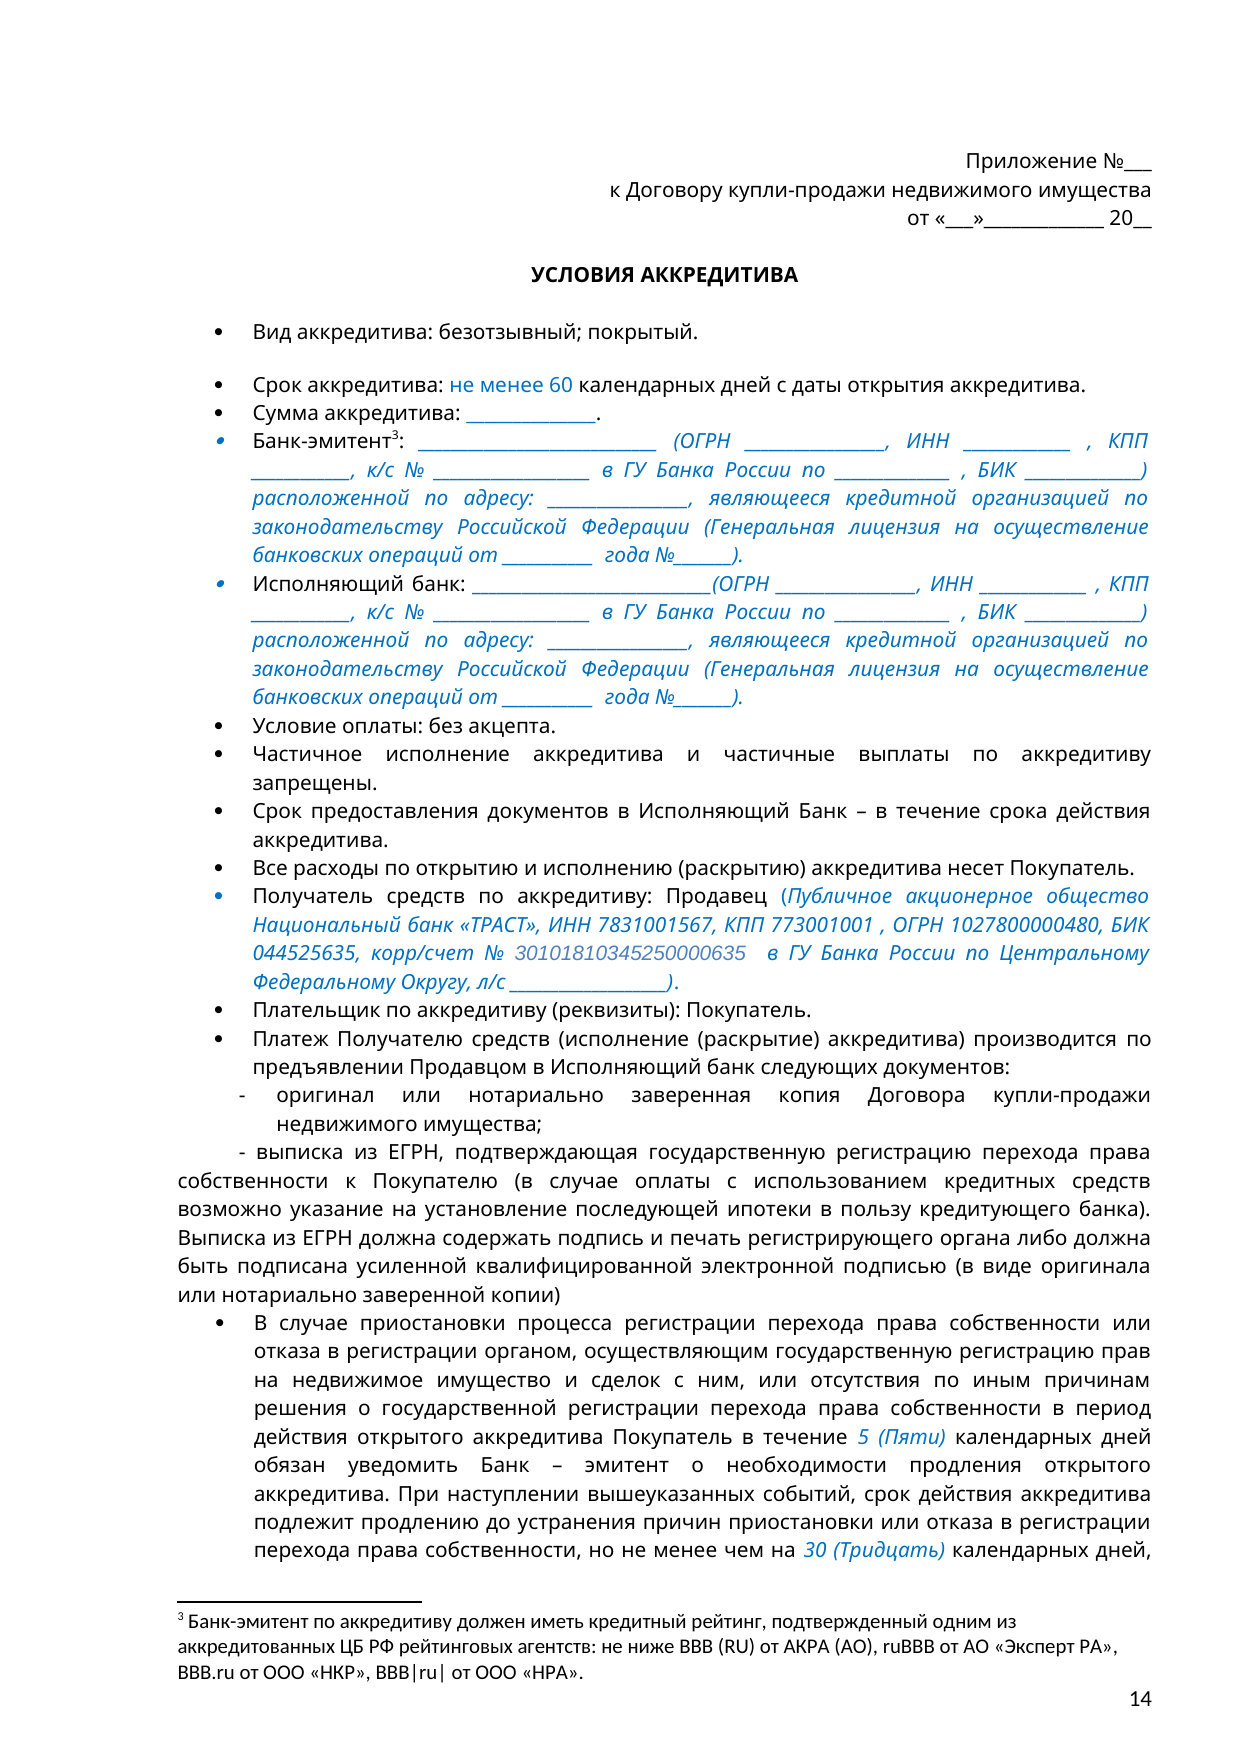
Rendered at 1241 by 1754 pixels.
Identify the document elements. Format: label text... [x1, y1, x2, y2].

list Платеж Получателю средств (исполнение (раскрытие) аккредитива) производится по предъявлении Продавцом в Исполняющий банк следующих документов: [215, 1024, 1152, 1081]
list Банк-эмитент: _____________________________ (ОГРН _________________, ИНН _____________ , КПП ____________, к/с № ___________________ в ГУ Банка России по ______________ , БИК ______________) расположенной по адресу: _________________, являющееся кредитной организацией по законодательству Российской Федерации (Генеральная лицензия на осуществление банковских операций от ___________ года №_______). [215, 427, 1152, 569]
list Исполняющий банк: _____________________________(ОГРН _________________, ИНН _____________ , КПП ____________, к/с № ___________________ в ГУ Банка России по ______________ , БИК ______________) расположенной по адресу: _________________, являющееся кредитной организацией по законодательству Российской Федерации (Генеральная лицензия на осуществление банковских операций от ___________ года №_______). [215, 569, 1152, 711]
text к Договору купли-продажи недвижимого имущества [177, 175, 1152, 203]
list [216, 1308, 1152, 1564]
list Частичное исполнение аккредитива и частичные выплаты по аккредитиву запрещены. [215, 739, 1152, 796]
list Срок аккредитива: не менее 60 календарных дней с даты открытия аккредитива. [215, 370, 1152, 398]
text от «___»_____________ 20__ [251, 203, 1152, 232]
list Получатель средств по аккредитиву: Продавец (Публичное акционерное общество Национальный банк «ТРАСТ», ИНН 7831001567, КПП 773001001 , ОГРН 1027800000480, БИК 044525635, корр/счет № 30101810345250000635 в ГУ Банка России по Центральному Федеральному Округу, л/с ___________________). [215, 882, 1152, 995]
list Вид аккредитива: безотзывный; покрытый. [215, 317, 1152, 346]
text Приложение №___ [177, 147, 1152, 175]
list Срок предоставления документов в Исполняющий Банк – в течение срока действия аккредитива. [215, 796, 1152, 853]
list оригинал или нотариально заверенная копия Договора купли-продажи недвижимого имущества; [239, 1081, 1152, 1137]
text - выписка из ЕГРН, подтверждающая государственную регистрацию перехода права собственности к Покупателю (в случае оплаты с использованием кредитных средств возможно указание на установление последующей ипотеки в пользу кредитующего банка). Выписка из ЕГРН должна содержать подпись и печать регистрирующего органа либо должна быть подписана усиленной квалифицированной электронной подписью (в виде оригинала или нотариально заверенной копии) [177, 1137, 1152, 1308]
list Плательщик по аккредитиву (реквизиты): Покупатель. [215, 995, 1152, 1024]
list Все расходы по открытию и исполнению (раскрытию) аккредитива несет Покупатель. [215, 853, 1152, 882]
list Условие оплаты: без акцепта. [215, 711, 1152, 739]
text УСЛОВИЯ АККРЕДИТИВА [177, 260, 1152, 289]
list Сумма аккредитива: ______________. [215, 398, 1152, 427]
